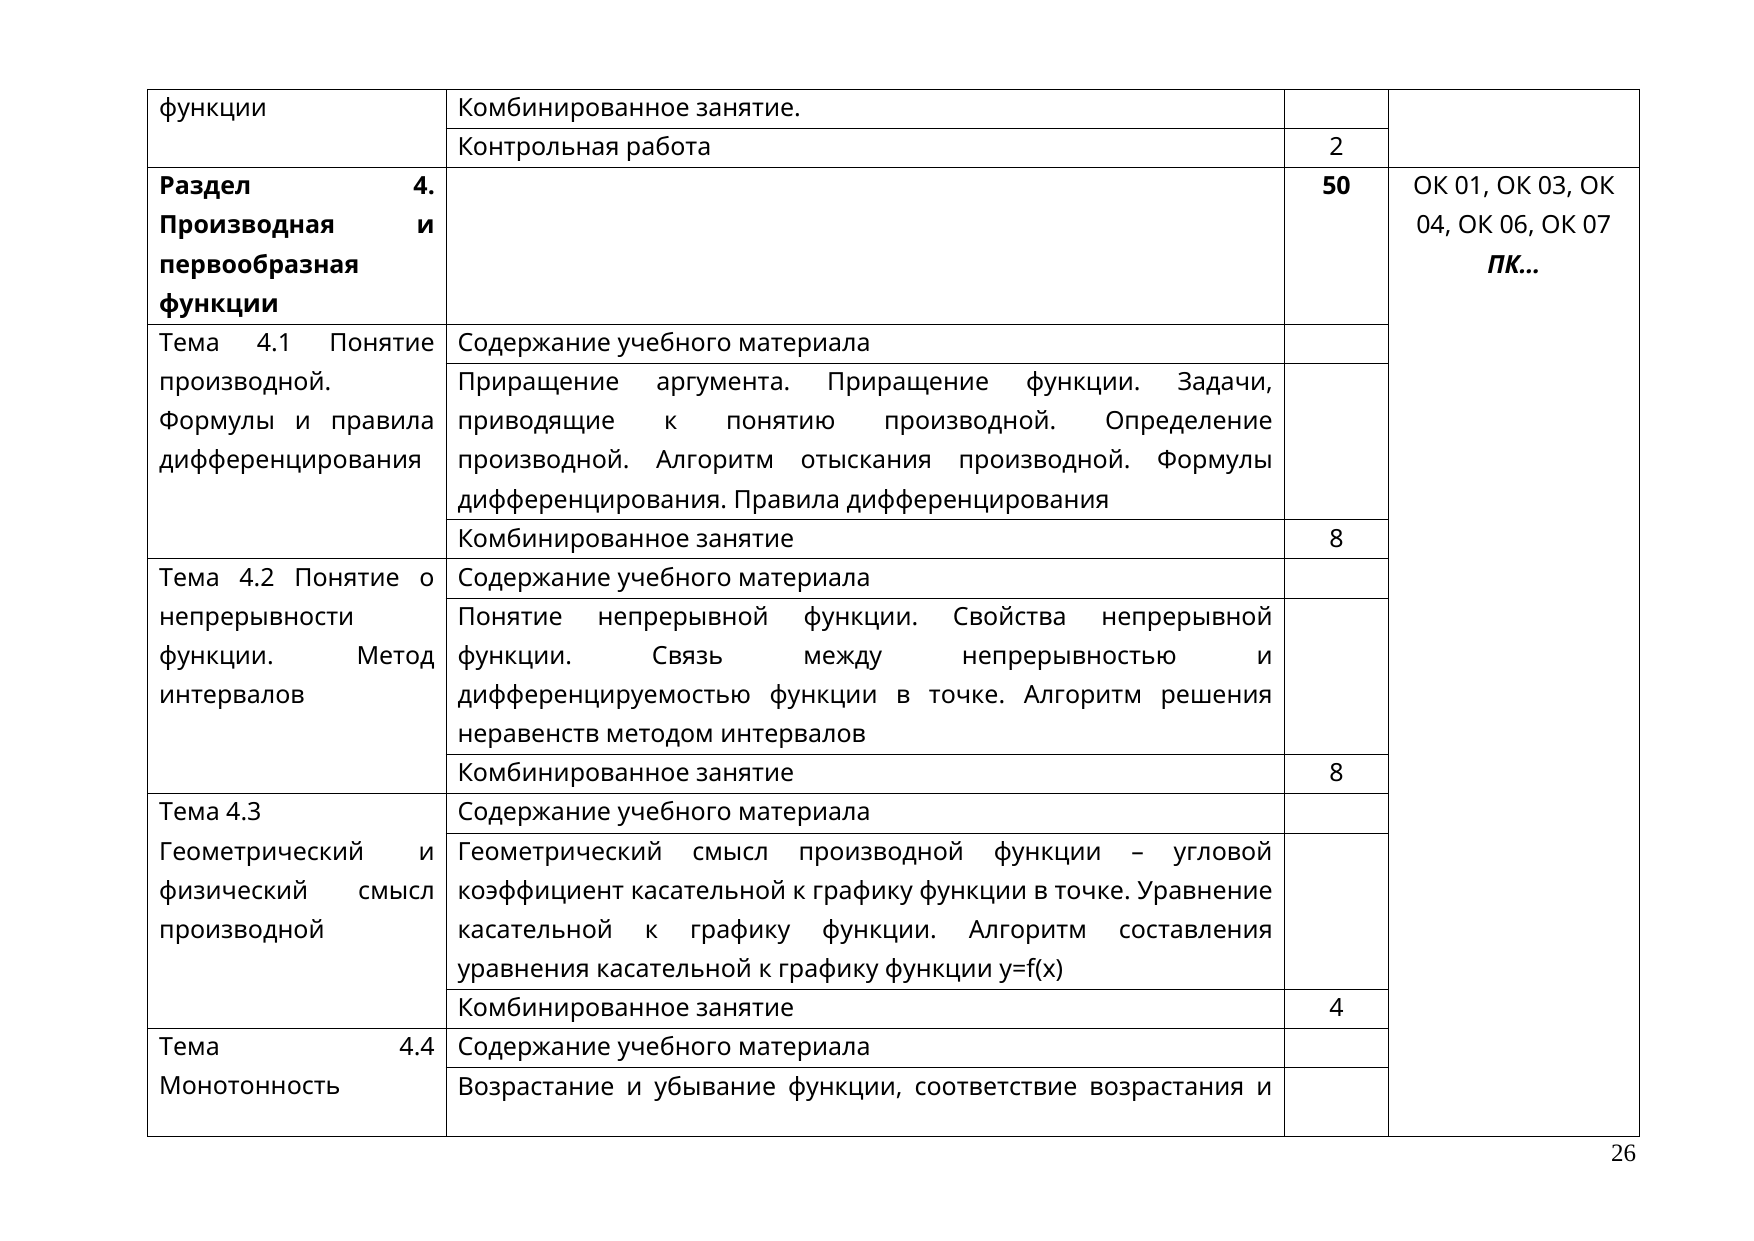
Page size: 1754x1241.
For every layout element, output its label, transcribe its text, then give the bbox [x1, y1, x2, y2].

table_cell Тема 4.1 Понятие производной. Формулы и правила дифференцирования [148, 325, 446, 558]
table_cell [1285, 1068, 1388, 1136]
table_cell Приращение аргумента. Приращение функции. Задачи, приводящие к понятию производной. Определение производной. Алгоритм отыскания производной. Формулы дифференцирования. Правила дифференцирования [447, 364, 1284, 519]
table_cell 2 [1285, 129, 1388, 167]
table_cell [1285, 599, 1388, 754]
table_cell Содержание учебного материала [447, 559, 1284, 598]
table_cell Тема 4.4 Монотонность функции. Точки экстремума [148, 1029, 446, 1136]
table_cell 8 [1285, 755, 1388, 793]
table_cell Комбинированное занятие. [447, 90, 1284, 128]
table_cell Комбинированное занятие [447, 520, 1284, 558]
table_cell Содержание учебного материала [447, 794, 1284, 832]
table_cell Раздел 4. Производная и первообразная функции [148, 168, 446, 323]
table_cell Понятие непрерывной функции. Свойства непрерывной функции. Связь между непрерывностью и дифференцируемостью функции в точке. Алгоритм решения неравенств методом интервалов [447, 599, 1284, 754]
table_cell [1285, 90, 1388, 128]
table_cell [1285, 364, 1388, 519]
table_cell Тема 4.2 Понятие о непрерывности функции. Метод интервалов [148, 559, 446, 793]
table_cell Содержание учебного материала [447, 1029, 1284, 1067]
table_cell 50 [1285, 168, 1388, 323]
table_cell Контрольная работа [447, 129, 1284, 167]
table_cell [447, 168, 1284, 323]
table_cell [447, 1068, 1284, 1136]
table_cell 8 [1285, 520, 1388, 558]
table_cell 4 [1285, 990, 1388, 1028]
table_cell [1285, 325, 1388, 363]
table_cell ОК 01, ОК 03, ОК 04, ОК 06, ОК 07 ПК… [1389, 168, 1639, 1136]
table_cell [1285, 559, 1388, 598]
table_cell [1285, 1029, 1388, 1067]
table_cell Тема 4.3 Геометрический и физический смысл производной [148, 794, 446, 1028]
table_cell Комбинированное занятие [447, 755, 1284, 793]
table_cell [1285, 834, 1388, 989]
table_cell Содержание учебного материала [447, 325, 1284, 363]
table_cell [1285, 794, 1388, 832]
table_cell Комбинированное занятие [447, 990, 1284, 1028]
table_cell Геометрический смысл производной функции – угловой коэффициент касательной к графику функции в точке. Уравнение касательной к графику функции. Алгоритм составления уравнения касательной к графику функции y=f(x) [447, 834, 1284, 989]
